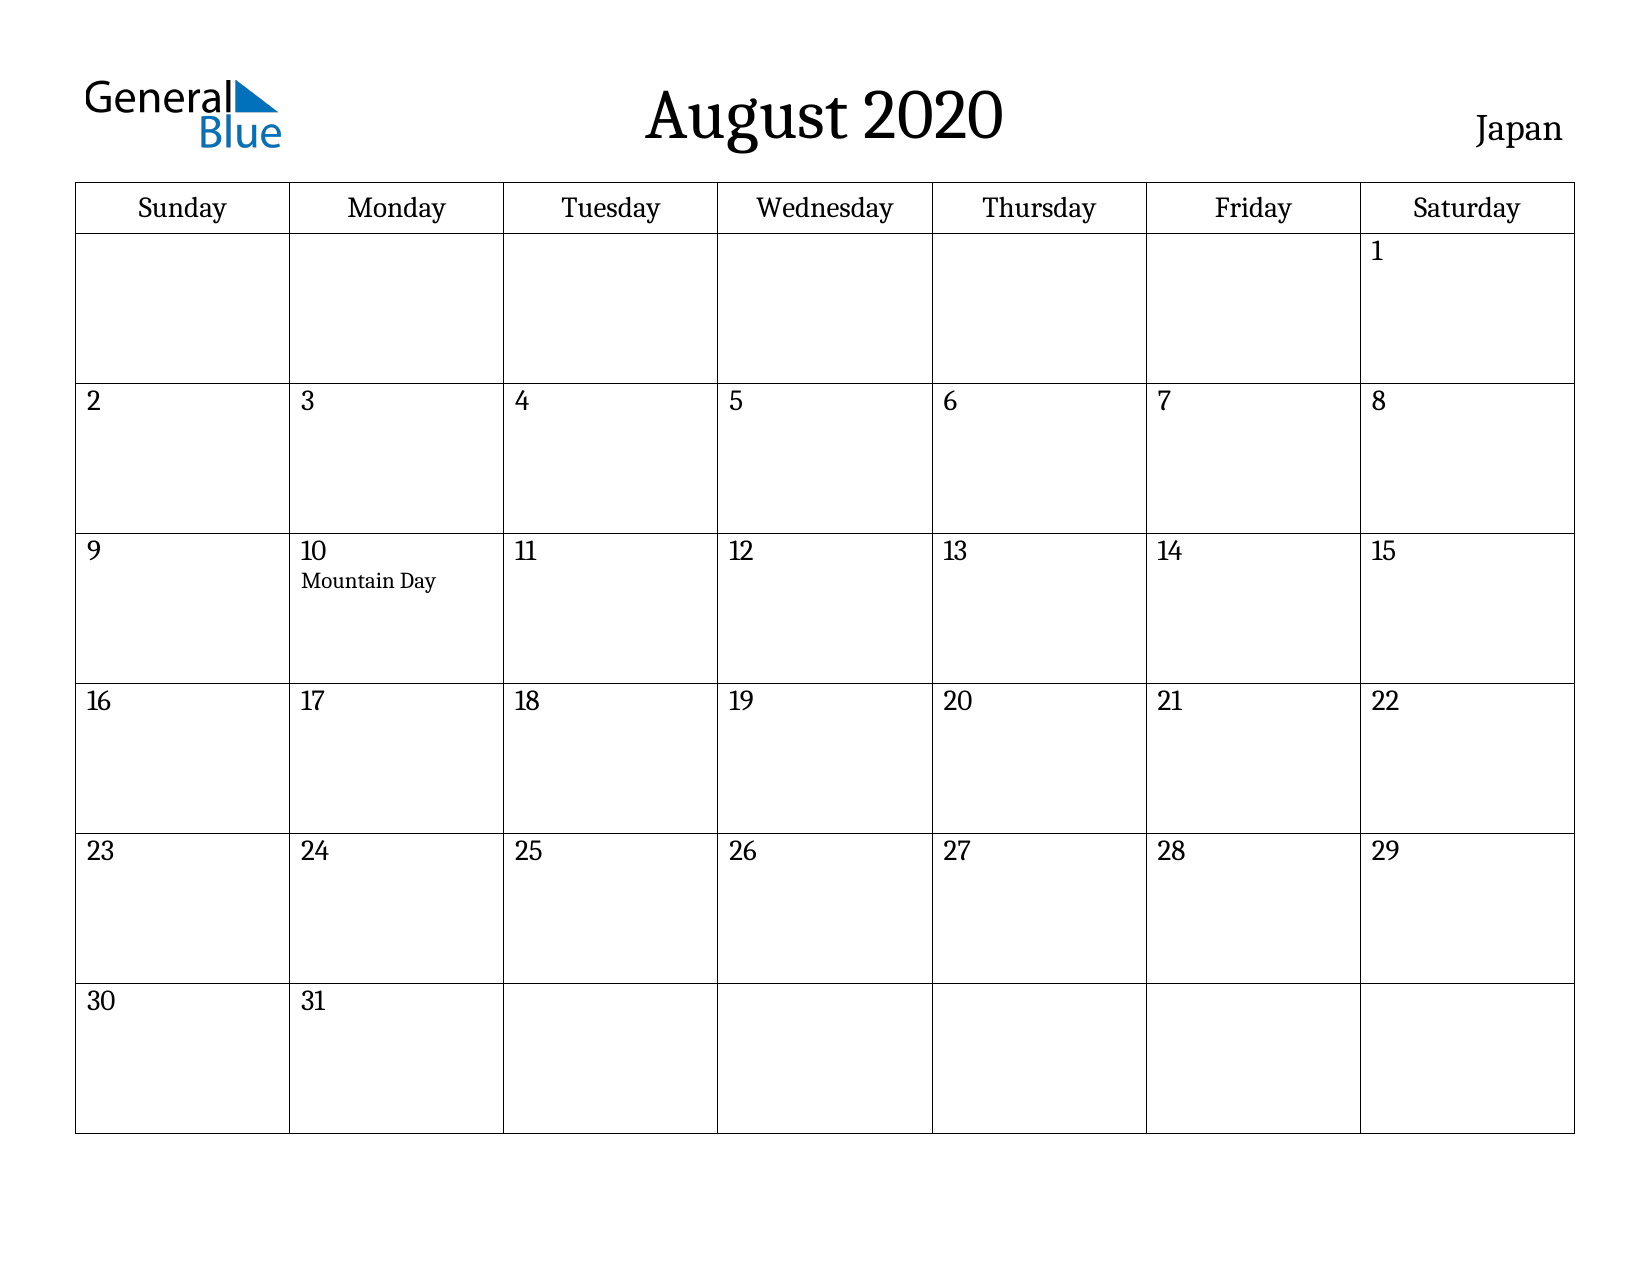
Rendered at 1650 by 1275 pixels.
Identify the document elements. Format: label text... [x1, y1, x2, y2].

table_cell [76, 417, 289, 533]
table_cell [1361, 717, 1574, 833]
table_cell [933, 234, 1146, 267]
table_cell [504, 1018, 717, 1133]
table_cell 30 [76, 984, 289, 1017]
table_header August 2020 [504, 75, 1146, 182]
table_cell [76, 234, 289, 267]
table_cell [504, 984, 717, 1017]
table_cell [718, 717, 932, 833]
table_cell 29 [1361, 834, 1574, 867]
table_cell 11 [504, 534, 717, 567]
table_cell Sunday [76, 183, 289, 233]
table_cell [933, 1018, 1146, 1133]
table_cell Monday [290, 183, 503, 233]
table_cell 13 [933, 534, 1146, 567]
table_cell Tuesday [504, 183, 717, 233]
table_cell 10 [290, 534, 503, 567]
table_cell [718, 234, 932, 267]
table_cell 28 [1147, 834, 1360, 867]
table_cell 15 [1361, 534, 1574, 567]
table_cell [76, 267, 289, 383]
table_cell 4 [504, 384, 717, 417]
table_cell 24 [290, 834, 503, 867]
table_cell [933, 417, 1146, 533]
table_cell 22 [1361, 684, 1574, 717]
table_cell Friday [1147, 183, 1360, 233]
table_cell [290, 868, 503, 983]
table_cell [718, 868, 932, 983]
table_header [76, 75, 503, 182]
table_cell 2 [76, 384, 289, 417]
table_cell [504, 417, 717, 533]
table_cell 16 [76, 684, 289, 717]
table_cell 14 [1147, 534, 1360, 567]
table_cell [718, 417, 932, 533]
table_cell [290, 417, 503, 533]
table_cell [718, 1018, 932, 1133]
table_cell Saturday [1361, 183, 1574, 233]
table_cell [504, 234, 717, 267]
table_cell 18 [504, 684, 717, 717]
table_cell 12 [718, 534, 932, 567]
table_cell [933, 267, 1146, 383]
table_cell 17 [290, 684, 503, 717]
table_cell 27 [933, 834, 1146, 867]
table_cell [290, 234, 503, 267]
table_cell [1147, 267, 1360, 383]
table_cell [504, 267, 717, 383]
table_cell [1147, 984, 1360, 1017]
table_cell 23 [76, 834, 289, 867]
table_cell [290, 267, 503, 383]
table_cell [1147, 717, 1360, 833]
table_cell [1147, 234, 1360, 267]
table_cell [504, 868, 717, 983]
table_cell [933, 984, 1146, 1017]
table_cell [1361, 417, 1574, 533]
table_cell [290, 1018, 503, 1133]
table_cell [290, 717, 503, 833]
table_cell 21 [1147, 684, 1360, 717]
table_cell 9 [76, 534, 289, 567]
table_cell [718, 984, 932, 1017]
table_cell 3 [290, 384, 503, 417]
table_cell [718, 267, 932, 383]
table_cell 6 [933, 384, 1146, 417]
table_cell [1147, 1018, 1360, 1133]
table_cell [1147, 868, 1360, 983]
table_cell 7 [1147, 384, 1360, 417]
table_cell [1361, 1018, 1574, 1133]
table_cell [1147, 567, 1360, 683]
table_cell [933, 868, 1146, 983]
table_cell 19 [718, 684, 932, 717]
table_cell [76, 1018, 289, 1133]
table_cell [933, 567, 1146, 683]
table_cell 5 [718, 384, 932, 417]
table_cell [504, 717, 717, 833]
table_cell 25 [504, 834, 717, 867]
table_cell [718, 567, 932, 683]
table_cell [76, 567, 289, 683]
table_cell Wednesday [718, 183, 932, 233]
table_cell 20 [933, 684, 1146, 717]
table_cell [1361, 868, 1574, 983]
table_cell 8 [1361, 384, 1574, 417]
picture [86, 80, 281, 148]
table_cell [1147, 417, 1360, 533]
table_cell [1361, 267, 1574, 383]
table_cell 31 [290, 984, 503, 1017]
table_cell Thursday [933, 183, 1146, 233]
table_cell [933, 717, 1146, 833]
table_cell [1361, 567, 1574, 683]
table_header Japan [1146, 75, 1574, 182]
table_cell [76, 717, 289, 833]
table_cell Mountain Day [290, 567, 503, 683]
table_cell [504, 567, 717, 683]
table_cell [1361, 984, 1574, 1017]
table_cell 1 [1361, 234, 1574, 267]
table_cell 26 [718, 834, 932, 867]
table_cell [76, 868, 289, 983]
